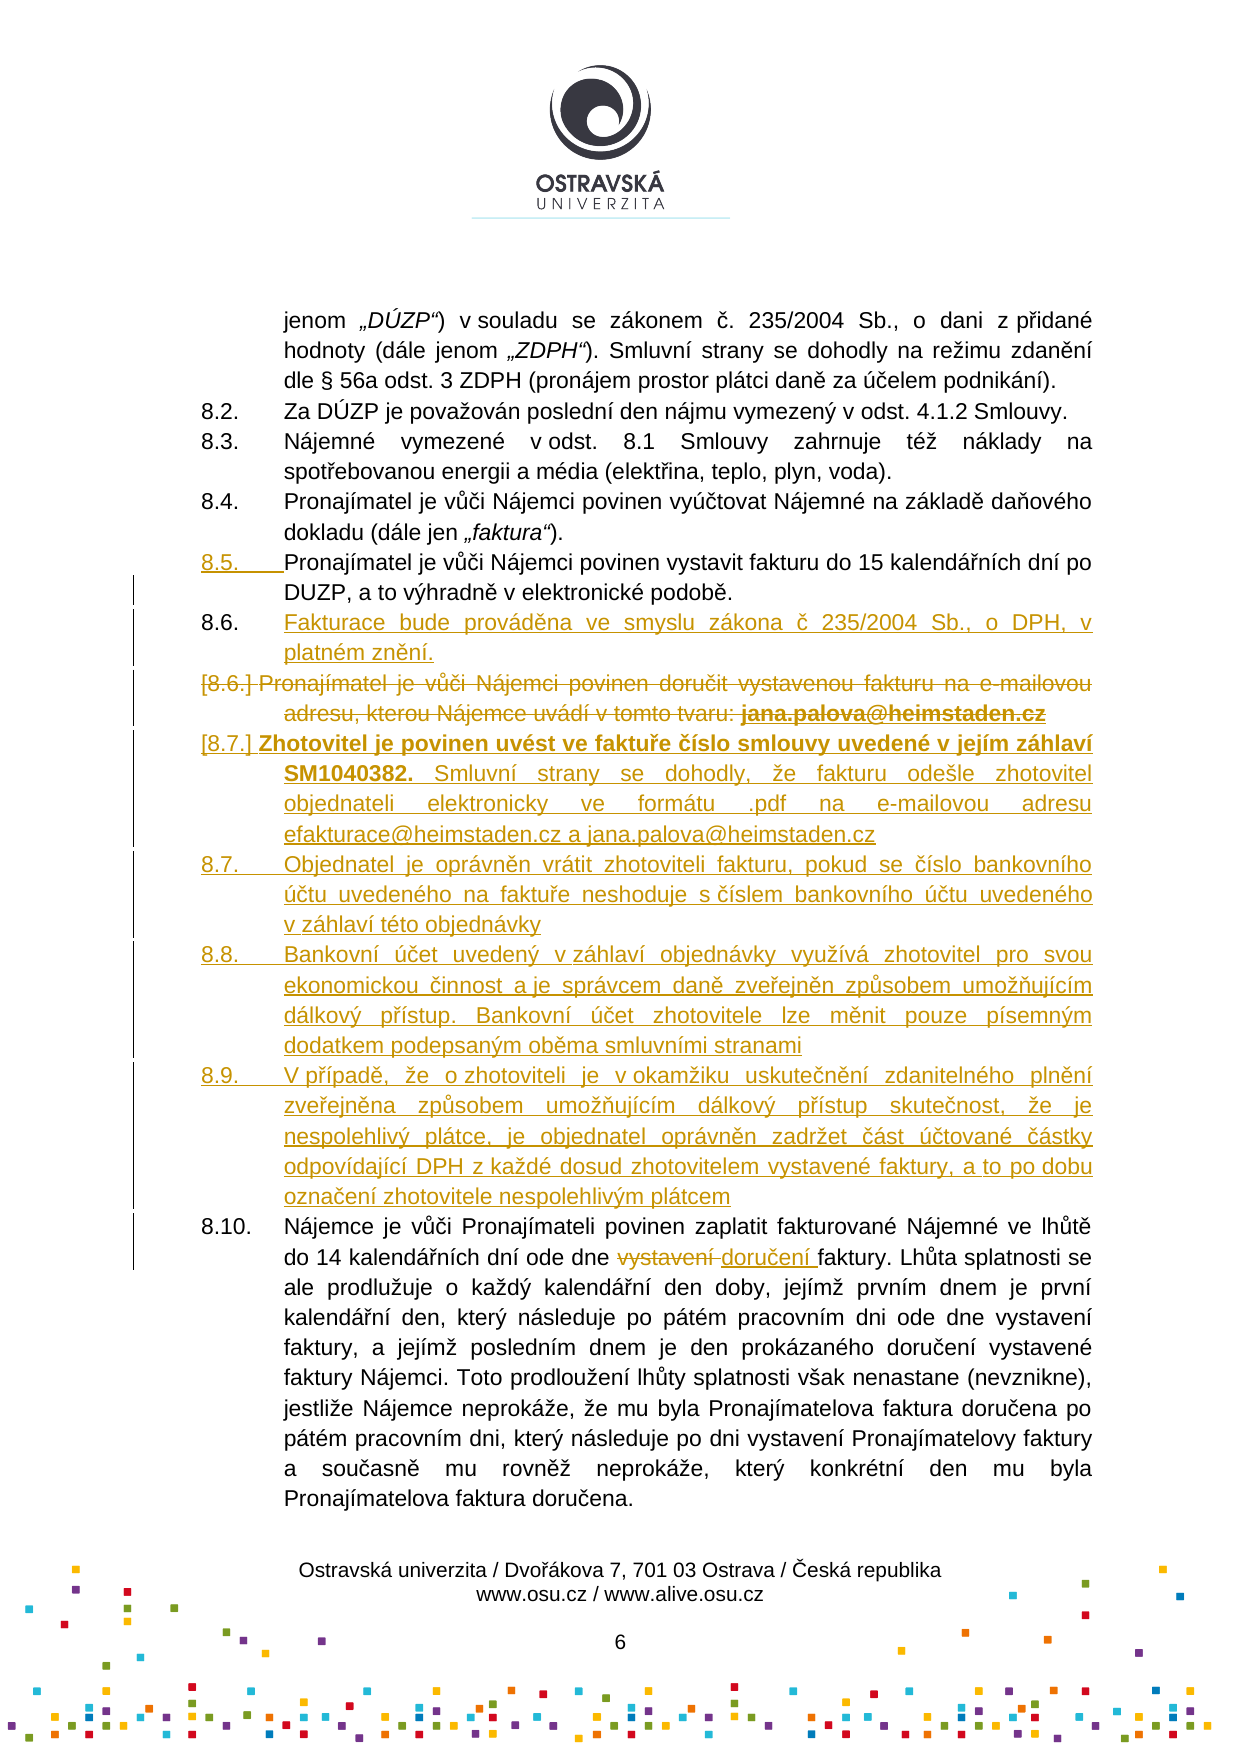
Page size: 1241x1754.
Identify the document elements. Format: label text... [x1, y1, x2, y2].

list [201, 307, 1092, 394]
picture [0, 0, 1221, 1754]
list Pronajímatel je vůči Nájemci povinen vystavit fakturu do 15 kalendářních dní po DUZP, a to výhradně v elektronické podobě. [201, 549, 1092, 605]
list Nájemné vymezené v odst. 8.1 Smlouvy zahrnuje též náklady na spotřebovanou energii a média (elektřina, teplo, plyn, voda). [201, 428, 1092, 484]
list Pronajímatel je vůči Nájemci povinen vyúčtovat Nájemné na základě daňového dokladu (dále jen „faktura“). [201, 488, 1092, 545]
list Nájemce je vůči Pronajímateli povinen zaplatit fakturované Nájemné ve lhůtě do 14 kalendářních dní ode dne faktury. Lhůta splatnosti se ale prodlužuje o každý kalendářní den doby, jejímž prvním dnem je první kalendářní den, který následuje po pátém pracovním dni ode dne vystavení faktury, a jejímž posledním dnem je den prokázaného doručení vystavené faktury Nájemci. Toto prodloužení lhůty splatnosti však nenastane (nevznikne), jestliže Nájemce neprokáže, že mu byla Pronajímatelova faktura doručena po pátém pracovním dni, který následuje po dni vystavení Pronajímatelovy faktury a současně mu rovněž neprokáže, který konkrétní den mu byla Pronajímatelova faktura doručena. [201, 1213, 1092, 1512]
list Za DÚZP je považován poslední den nájmu vymezený v odst. 4.1.2 Smlouvy. [201, 398, 1092, 424]
